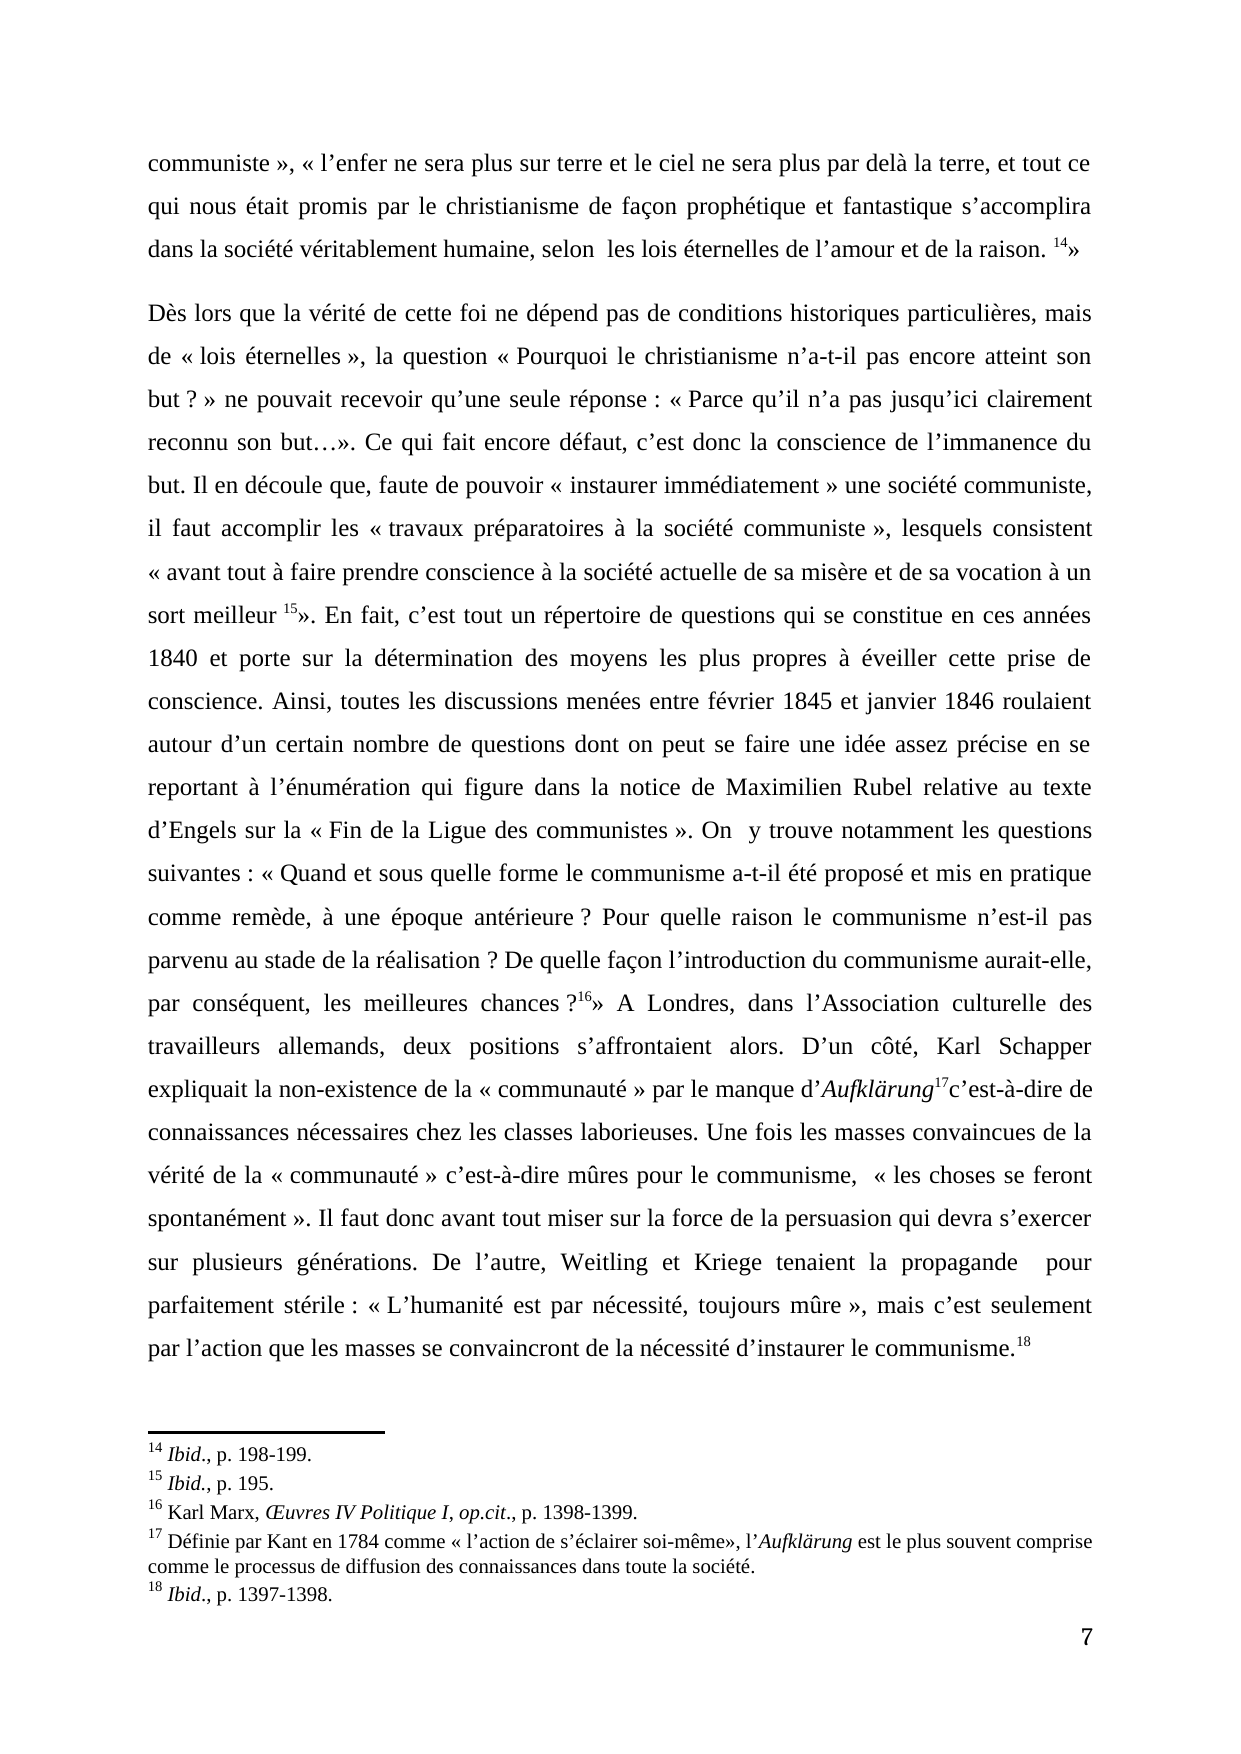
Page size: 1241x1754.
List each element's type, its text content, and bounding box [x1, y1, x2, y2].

text Dès lors que la vérité de cette foi ne dépend pas de conditions historiques particulières, mais de « lois éternelles », la question « Pourquoi le christianisme n’a-t-il pas encore atteint son but ? » ne pouvait recevoir qu’une seule réponse : « Parce qu’il n’a pas jusqu’ici clairement reconnu son but…». Ce qui fait encore défaut, c’est donc la conscience de l’immanence du but. Il en découle que, faute de pouvoir « instaurer immédiatement » une société communiste, il faut accomplir les « travaux préparatoires à la société communiste », lesquels consistent « avant tout à faire prendre conscience à la société actuelle de sa misère et de sa vocation à un sort meilleur ». En fait, c’est tout un répertoire de questions qui se constitue en ces années 1840 et porte sur la détermination des moyens les plus propres à éveiller cette prise de conscience. Ainsi, toutes les discussions menées entre février 1845 et janvier 1846 roulaient autour d’un certain nombre de questions dont on peut se faire une idée assez précise en se reportant à l’énumération qui figure dans la notice de Maximilien Rubel relative au texte d’Engels sur la « Fin de la Ligue des communistes ». On y trouve notamment les questions suivantes : « Quand et sous quelle forme le communisme a-t-il été proposé et mis en pratique comme remède, à une époque antérieure ? Pour quelle raison le communisme n’est-il pas parvenu au stade de la réalisation ? De quelle façon l’introduction du communisme aurait-elle, par conséquent, les meilleures chances ?» A Londres, dans l’Association culturelle des travailleurs allemands, deux positions s’affrontaient alors. D’un côté, Karl Schapper expliquait la non-existence de la « communauté » par le manque d’Aufklärungc’est-à-dire de connaissances nécessaires chez les classes laborieuses. Une fois les masses convaincues de la vérité de la « communauté » c’est-à-dire mûres pour le communisme, « les choses se feront spontanément ». Il faut donc avant tout miser sur la force de la persuasion qui devra s’exercer sur plusieurs générations. De l’autre, Weitling et Kriege tenaient la propagande pour parfaitement stérile : « L’humanité est par nécessité, toujours mûre », mais c’est seulement par l’action que les masses se convaincront de la nécessité d’instaurer le communisme. [148, 298, 1093, 1362]
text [148, 148, 1093, 263]
